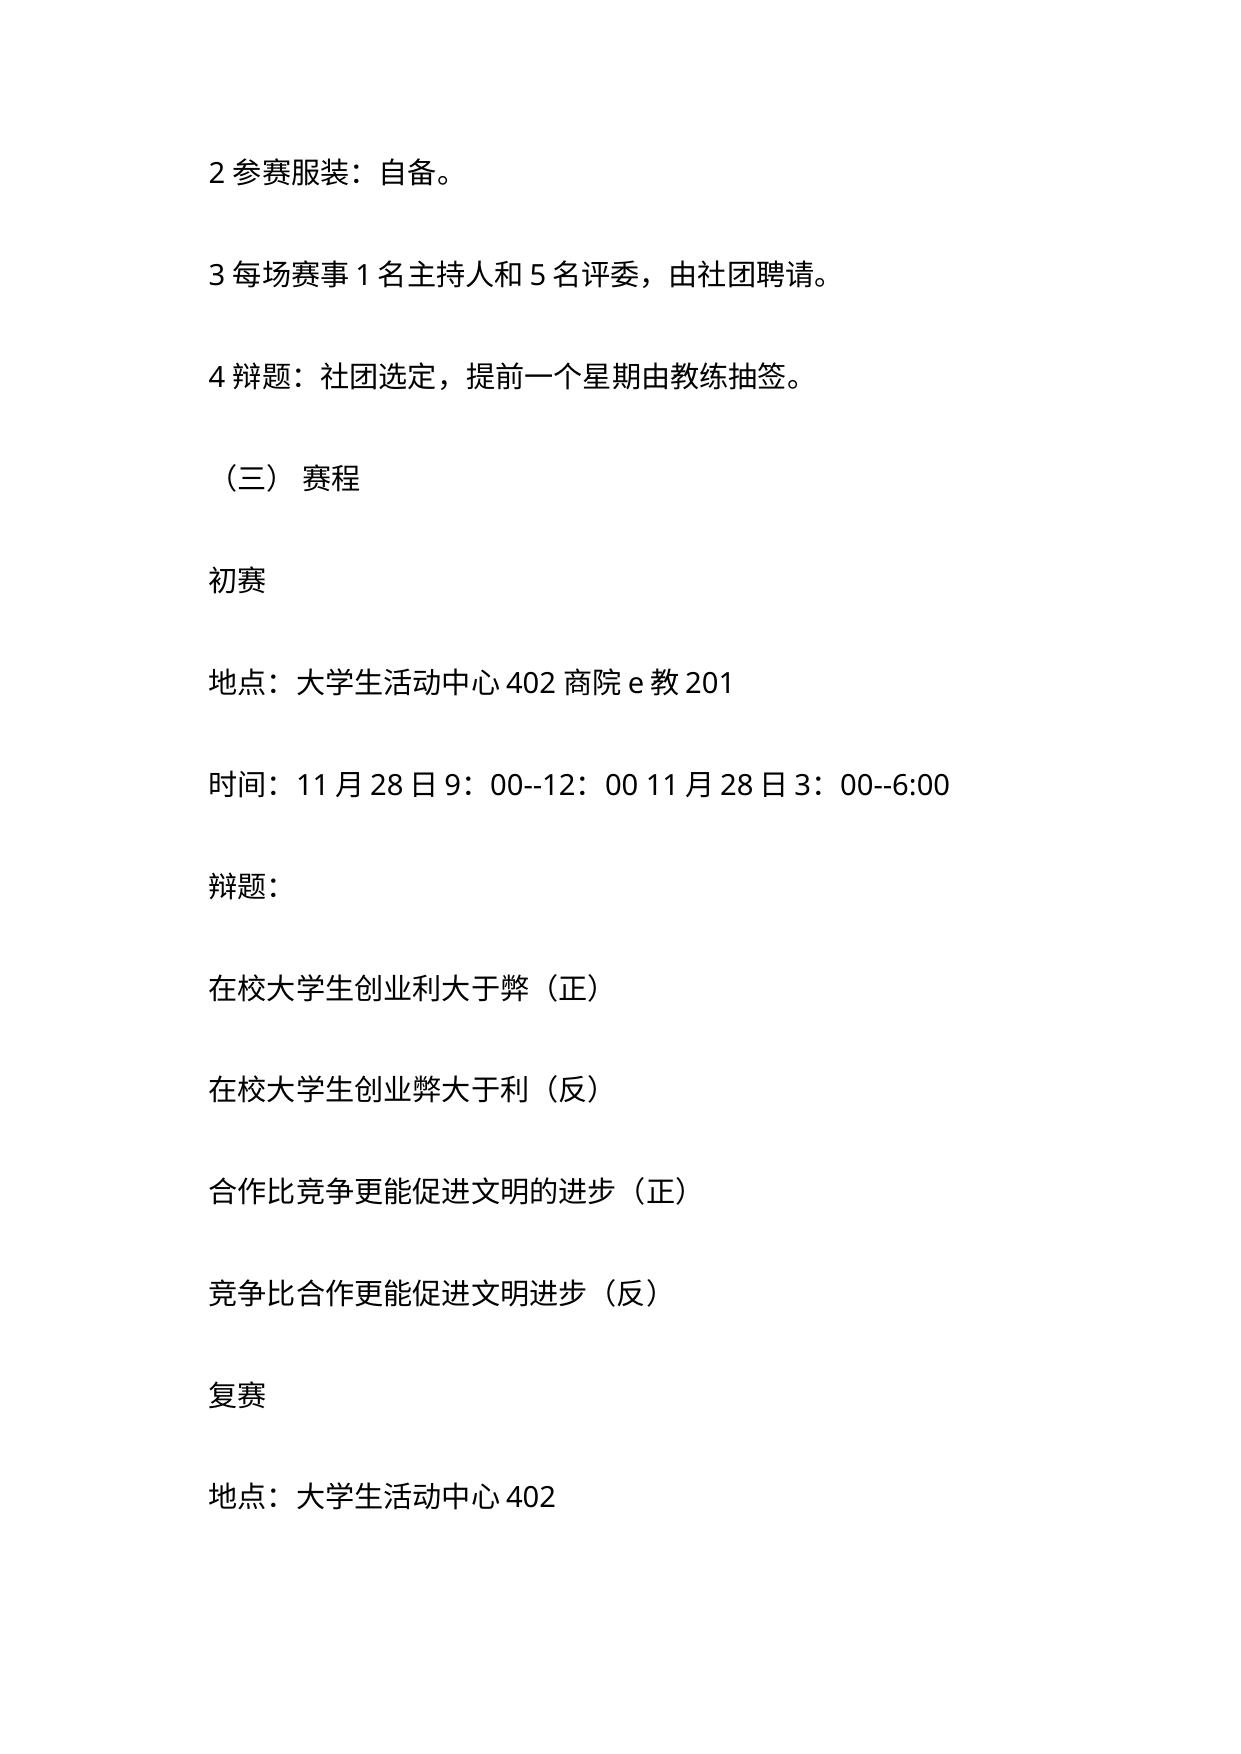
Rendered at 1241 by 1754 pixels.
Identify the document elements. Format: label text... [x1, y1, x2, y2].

text 2 参赛服装：自备。 [150, 150, 1090, 192]
text 3 每场赛事1名主持人和5名评委，由社团聘请。 [150, 252, 1090, 294]
text 在校大学生创业弊大于利（反） [150, 1067, 1090, 1109]
text 在校大学生创业利大于弊（正） [150, 965, 1090, 1007]
text 复赛 [150, 1372, 1090, 1414]
text 初赛 [150, 558, 1090, 600]
text 地点：大学生活动中心402 商院e教201 [150, 659, 1090, 702]
text 辩题： [150, 863, 1090, 906]
text （三） 赛程 [150, 456, 1090, 498]
text 合作比竞争更能促进文明的进步（正） [150, 1169, 1090, 1211]
text 地点：大学生活动中心402 [150, 1474, 1090, 1516]
text 时间：11月28日9：00--12：00 11月28日3：00--6:00 [150, 761, 1090, 804]
text 4 辩题：社团选定，提前一个星期由教练抽签。 [150, 354, 1090, 396]
text 竞争比合作更能促进文明进步（反） [150, 1271, 1090, 1313]
